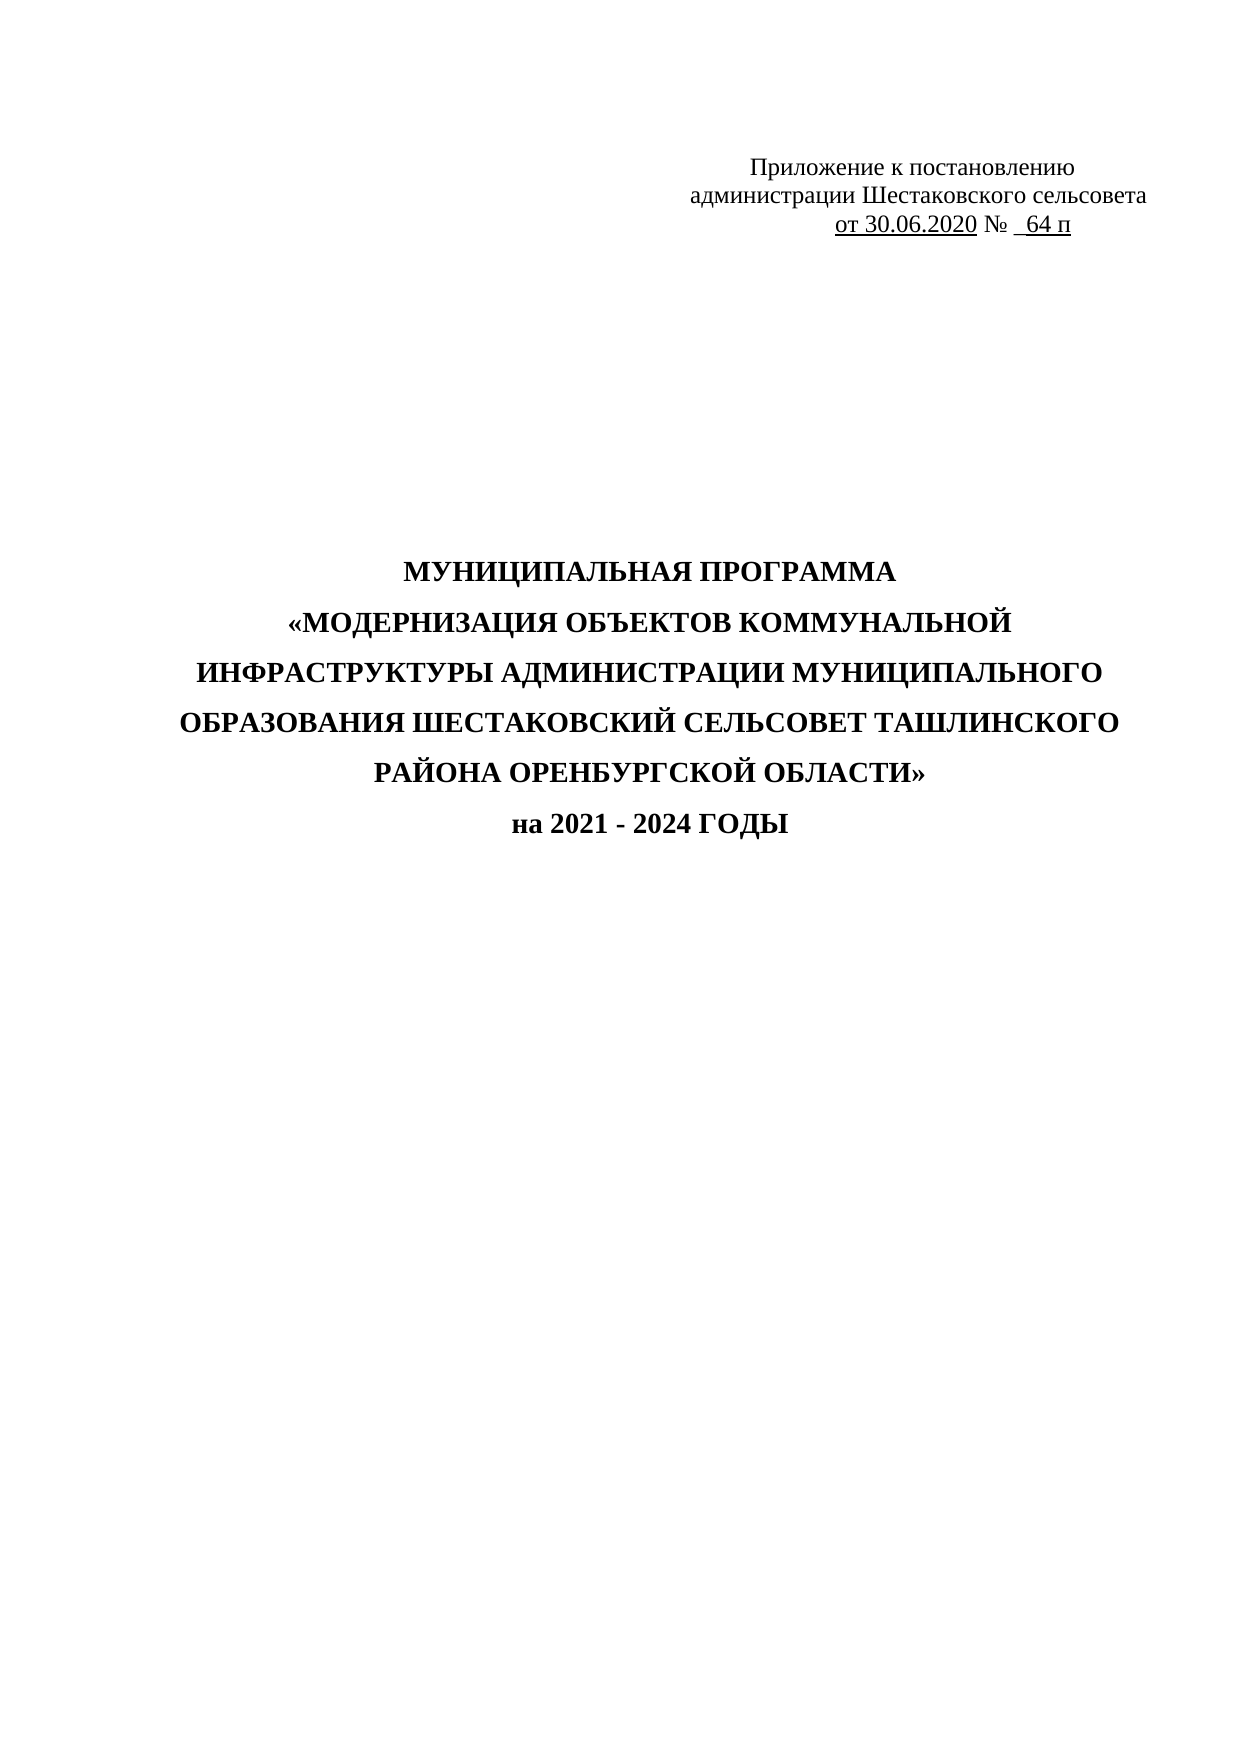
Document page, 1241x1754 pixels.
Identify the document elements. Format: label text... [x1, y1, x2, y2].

title «МОДЕРНИЗАЦИЯ ОБЪЕКТОВ КОММУНАЛЬНОЙ [148, 605, 1152, 638]
title на 2021 - 2024 ГОДЫ [148, 806, 1152, 839]
title ИНФРАСТРУКТУРЫ АДМИНИСТРАЦИИ МУНИЦИПАЛЬНОГО ОБРАЗОВАНИЯ ШЕСТАКОВСКИЙ СЕЛЬСОВЕТ ТАШЛИНСКОГО РАЙОНА ОРЕНБУРГСКОЙ ОБЛАСТИ» [148, 655, 1152, 789]
text Приложение к постановлению [148, 152, 1152, 181]
text от 30.06.2020 № _64 п [148, 209, 1152, 238]
text администрации Шестаковского сельсовета [148, 181, 1152, 209]
title МУНИЦИПАЛЬНАЯ ПРОГРАММА [148, 554, 1152, 588]
